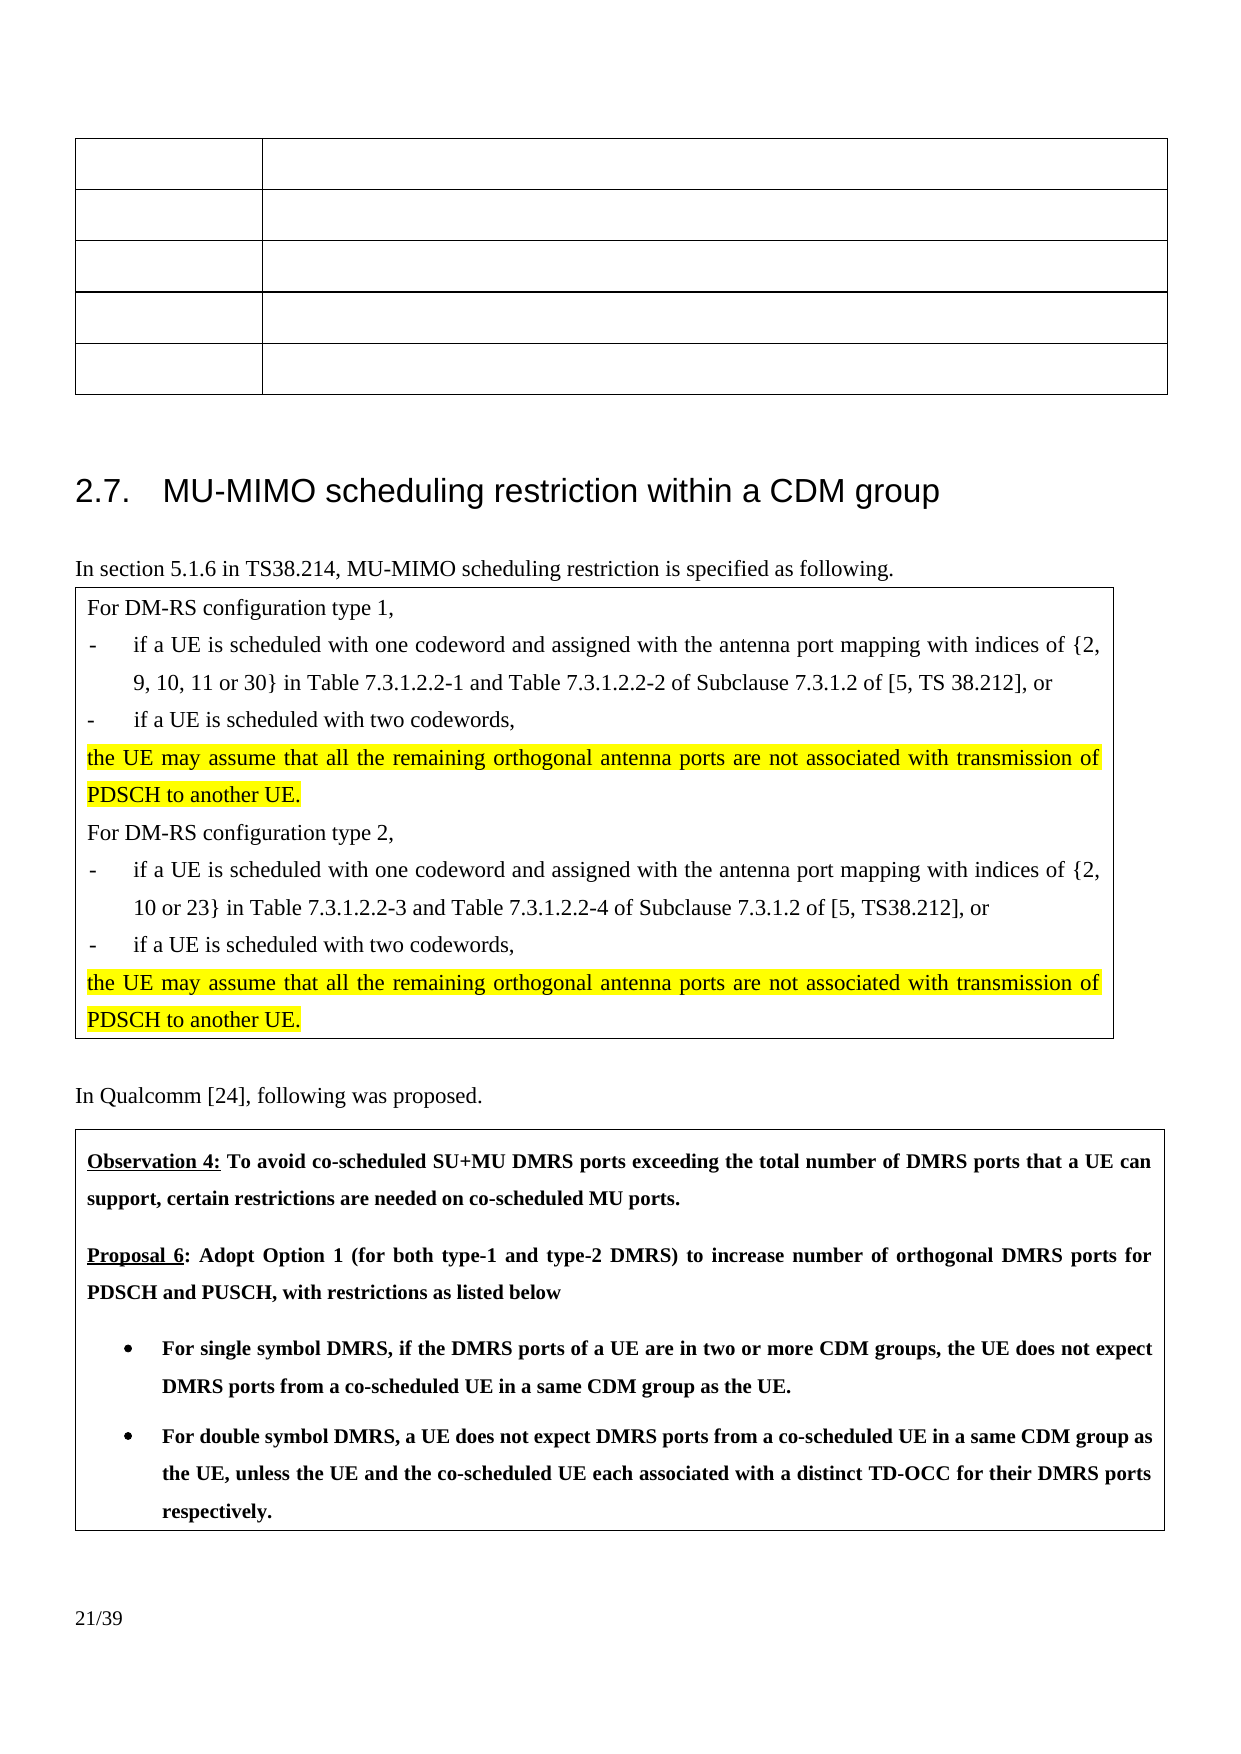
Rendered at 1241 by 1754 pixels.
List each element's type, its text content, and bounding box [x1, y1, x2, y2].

table_cell [263, 139, 1167, 189]
table_header For DM-RS configuration type 1, - if a UE is scheduled with one codeword and assigned with the antenna port mapping with indices of {2, 9, 10, 11 or 30} in Table 7.3.1.2.2-1 and Table 7.3.1.2.2-2 of Subclause 7.3.1.2 of [5, TS 38.212], or - if a UE is scheduled with two codewords, the UE may assume that all the remaining orthogonal antenna ports are not associated with transmission of PDSCH to another UE. For DM-RS configuration type 2, - if a UE is scheduled with one codeword and assigned with the antenna port mapping with indices of {2, 10 or 23} in Table 7.3.1.2.2-3 and Table 7.3.1.2.2-4 of Subclause 7.3.1.2 of [5, TS38.212], or - if a UE is scheduled with two codewords, the UE may assume that all the remaining orthogonal antenna ports are not associated with transmission of PDSCH to another UE. [76, 588, 1113, 1038]
table_cell [263, 293, 1167, 342]
table_cell [76, 293, 262, 342]
table_cell [76, 139, 262, 189]
table_cell [263, 344, 1167, 393]
table_cell [263, 190, 1167, 240]
text In section 5.1.6 in TS38.214, MU-MIMO scheduling restriction is specified as following. [75, 549, 1165, 587]
table_cell [76, 344, 262, 393]
text In Qualcomm [24], following was proposed. [75, 1077, 1165, 1114]
table_header Observation 4: To avoid co-scheduled SU+MU DMRS ports exceeding the total number of DMRS ports that a UE can support, certain restrictions are needed on co-scheduled MU ports. Proposal 6: Adopt Option 1 (for both type-1 and type-2 DMRS) to increase number of orthogonal DMRS ports for PDSCH and PUSCH, with restrictions as listed below For single symbol DMRS, if the DMRS ports of a UE are in two or more CDM groups, the UE does not expect DMRS ports from a co-scheduled UE in a same CDM group as the UE. For double symbol DMRS, a UE does not expect DMRS ports from a co-scheduled UE in a same CDM group as the UE, unless the UE and the co-scheduled UE each associated with a distinct TD-OCC for their DMRS ports respectively. [76, 1130, 1164, 1530]
table_cell [263, 241, 1167, 291]
table_cell [76, 190, 262, 240]
table_cell [76, 241, 262, 291]
subtitle MU-MIMO scheduling restriction within a CDM group [75, 453, 1165, 528]
